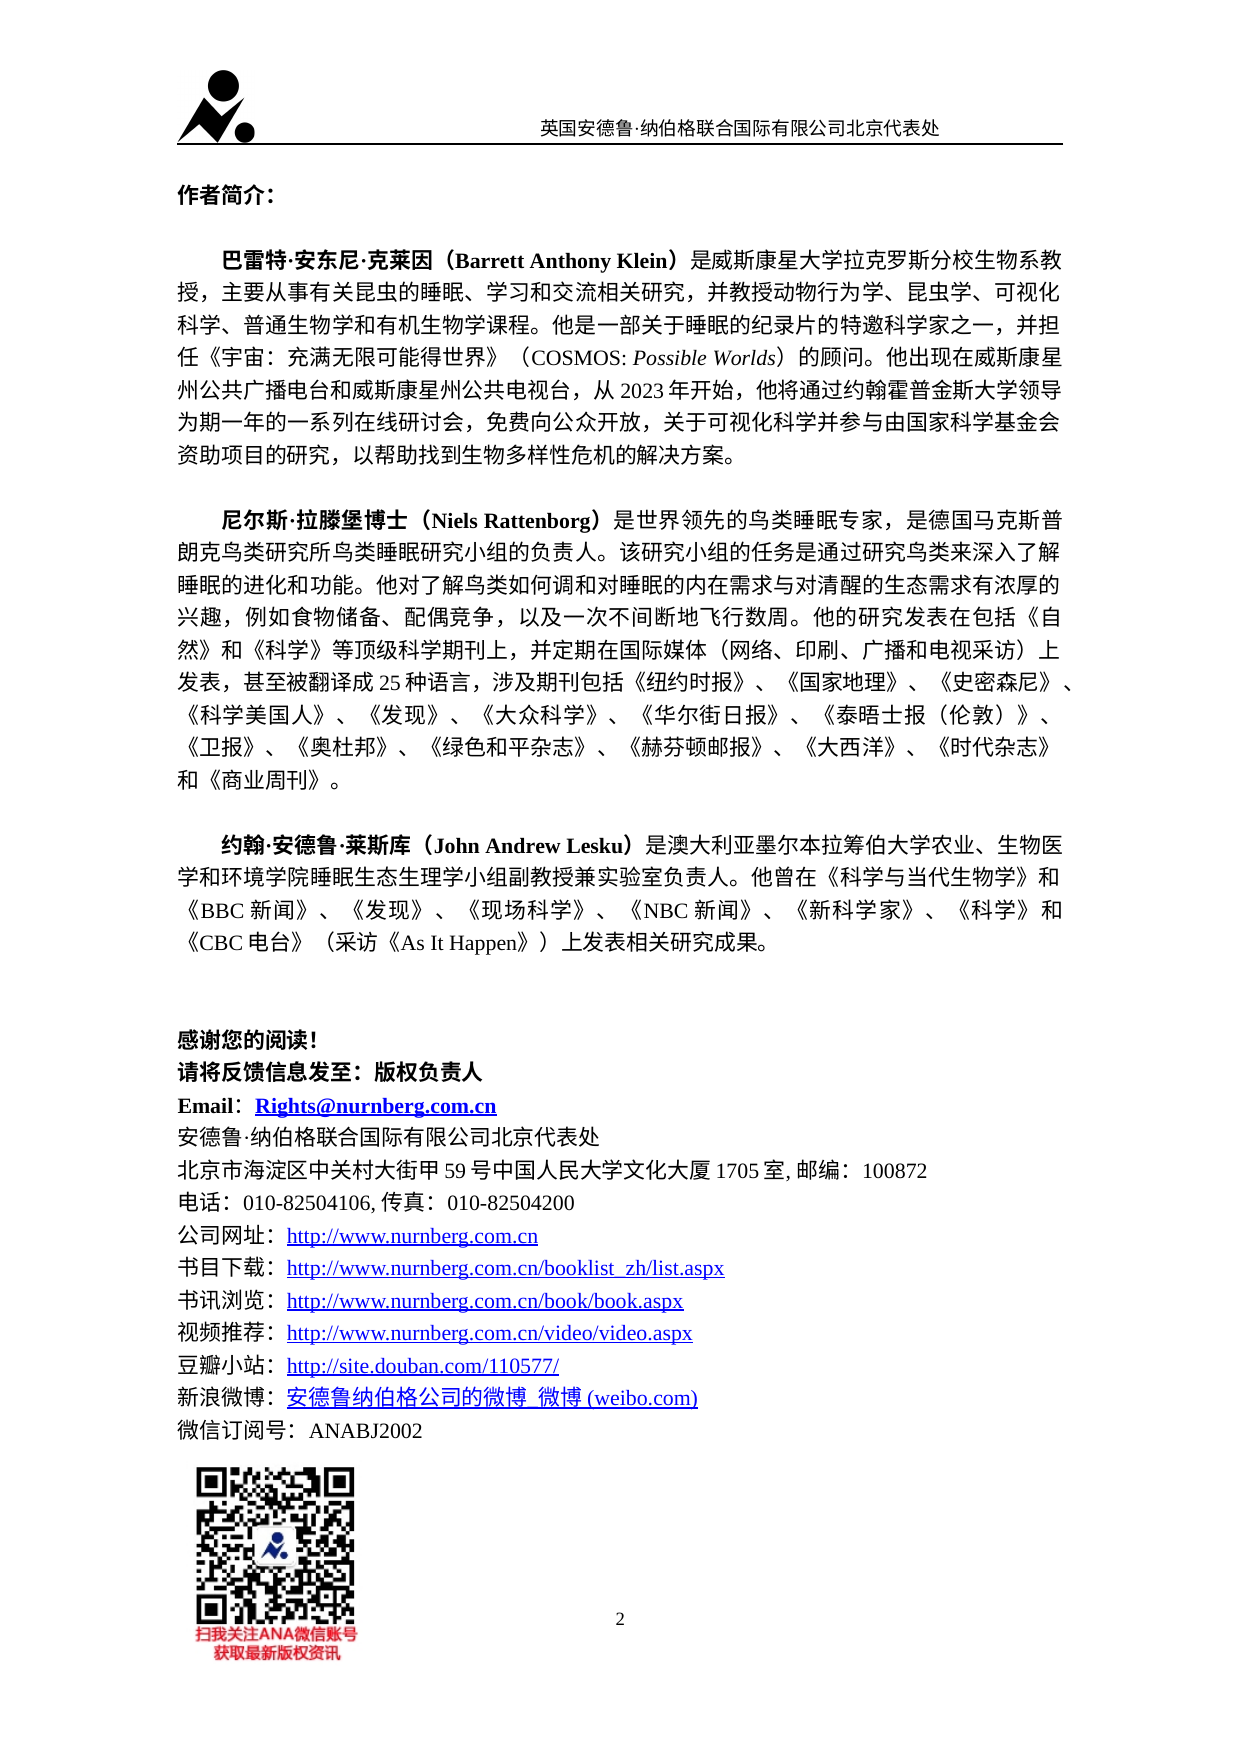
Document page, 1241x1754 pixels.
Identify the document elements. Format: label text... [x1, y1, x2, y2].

text 书讯浏览：http://www.nurnberg.com.cn/book/book.aspx [177, 1282, 1063, 1315]
text 感谢您的阅读！ [177, 1022, 1063, 1055]
text 公司网址：http://www.nurnberg.com.cn [177, 1217, 1063, 1250]
text 电话：010-82504106, 传真：010-82504200 [177, 1185, 1063, 1217]
text 北京市海淀区中关村大街甲59号中国人民大学文化大厦1705室, 邮编：100872 [177, 1152, 1063, 1185]
text 豆瓣小站：http://site.douban.com/110577/ [177, 1347, 1063, 1380]
text 安德鲁·纳伯格联合国际有限公司北京代表处 [177, 1120, 1063, 1152]
text 巴雷特·安东尼·克莱因（Barrett Anthony Klein）是威斯康星大学拉克罗斯分校生物系教授，主要从事有关昆虫的睡眠、学习和交流相关研究，并教授动物行为学、昆虫学、可视化科学、普通生物学和有机生物学课程。他是一部关于睡眠的纪录片的特邀科学家之一，并担任《宇宙：充满无限可能得世界》（COSMOS: Possible Worlds）的顾问。他出现在威斯康星州公共广播电台和威斯康星州公共电视台，从2023年开始，他将通过约翰霍普金斯大学领导为期一年的一系列在线研讨会，免费向公众开放，关于可视化科学并参与由国家科学基金会资助项目的研究，以帮助找到生物多样性危机的解决方案。 [177, 242, 1063, 470]
text 微信订阅号：ANABJ2002 [177, 1412, 1063, 1445]
text 约翰·安德鲁·莱斯库（John Andrew Lesku）是澳大利亚墨尔本拉筹伯大学农业、生物医学和环境学院睡眠生态生理学小组副教授兼实验室负责人。他曾在《科学与当代生物学》和《BBC新闻》、《发现》、《现场科学》、《NBC新闻》、《新科学家》、《科学》和《CBC电台》（采访《As It Happen》）上发表相关研究成果。 [177, 827, 1063, 957]
picture [177, 1451, 374, 1666]
text 请将反馈信息发至：版权负责人 [177, 1055, 1063, 1087]
text 作者简介： [177, 177, 1063, 210]
text 书目下载：http://www.nurnberg.com.cn/booklist_zh/list.aspx [177, 1250, 1063, 1282]
text 视频推荐：http://www.nurnberg.com.cn/video/video.aspx [177, 1315, 1063, 1347]
picture [177, 70, 255, 143]
text 新浪微博：安德鲁纳伯格公司的微博_微博 (weibo.com) [587, 1380, 1063, 1412]
text 尼尔斯·拉滕堡博士（Niels Rattenborg）是世界领先的鸟类睡眠专家，是德国马克斯普朗克鸟类研究所鸟类睡眠研究小组的负责人。该研究小组的任务是通过研究鸟类来深入了解睡眠的进化和功能。他对了解鸟类如何调和对睡眠的内在需求与对清醒的生态需求有浓厚的兴趣，例如食物储备、配偶竞争，以及一次不间断地飞行数周。他的研究发表在包括《自然》和《科学》等顶级科学期刊上，并定期在国际媒体（网络、印刷、广播和电视采访）上发表，甚至被翻译成25种语言，涉及期刊包括《纽约时报》、《国家地理》、《史密森尼》、《科学美国人》、《发现》、《大众科学》、《华尔街日报》、《泰晤士报（伦敦）》、《卫报》、《奥杜邦》、《绿色和平杂志》、《赫芬顿邮报》、《大西洋》、《时代杂志》和《商业周刊》。 [177, 502, 1063, 795]
text Email：Rights@nurnberg.com.cn [177, 1087, 1063, 1120]
